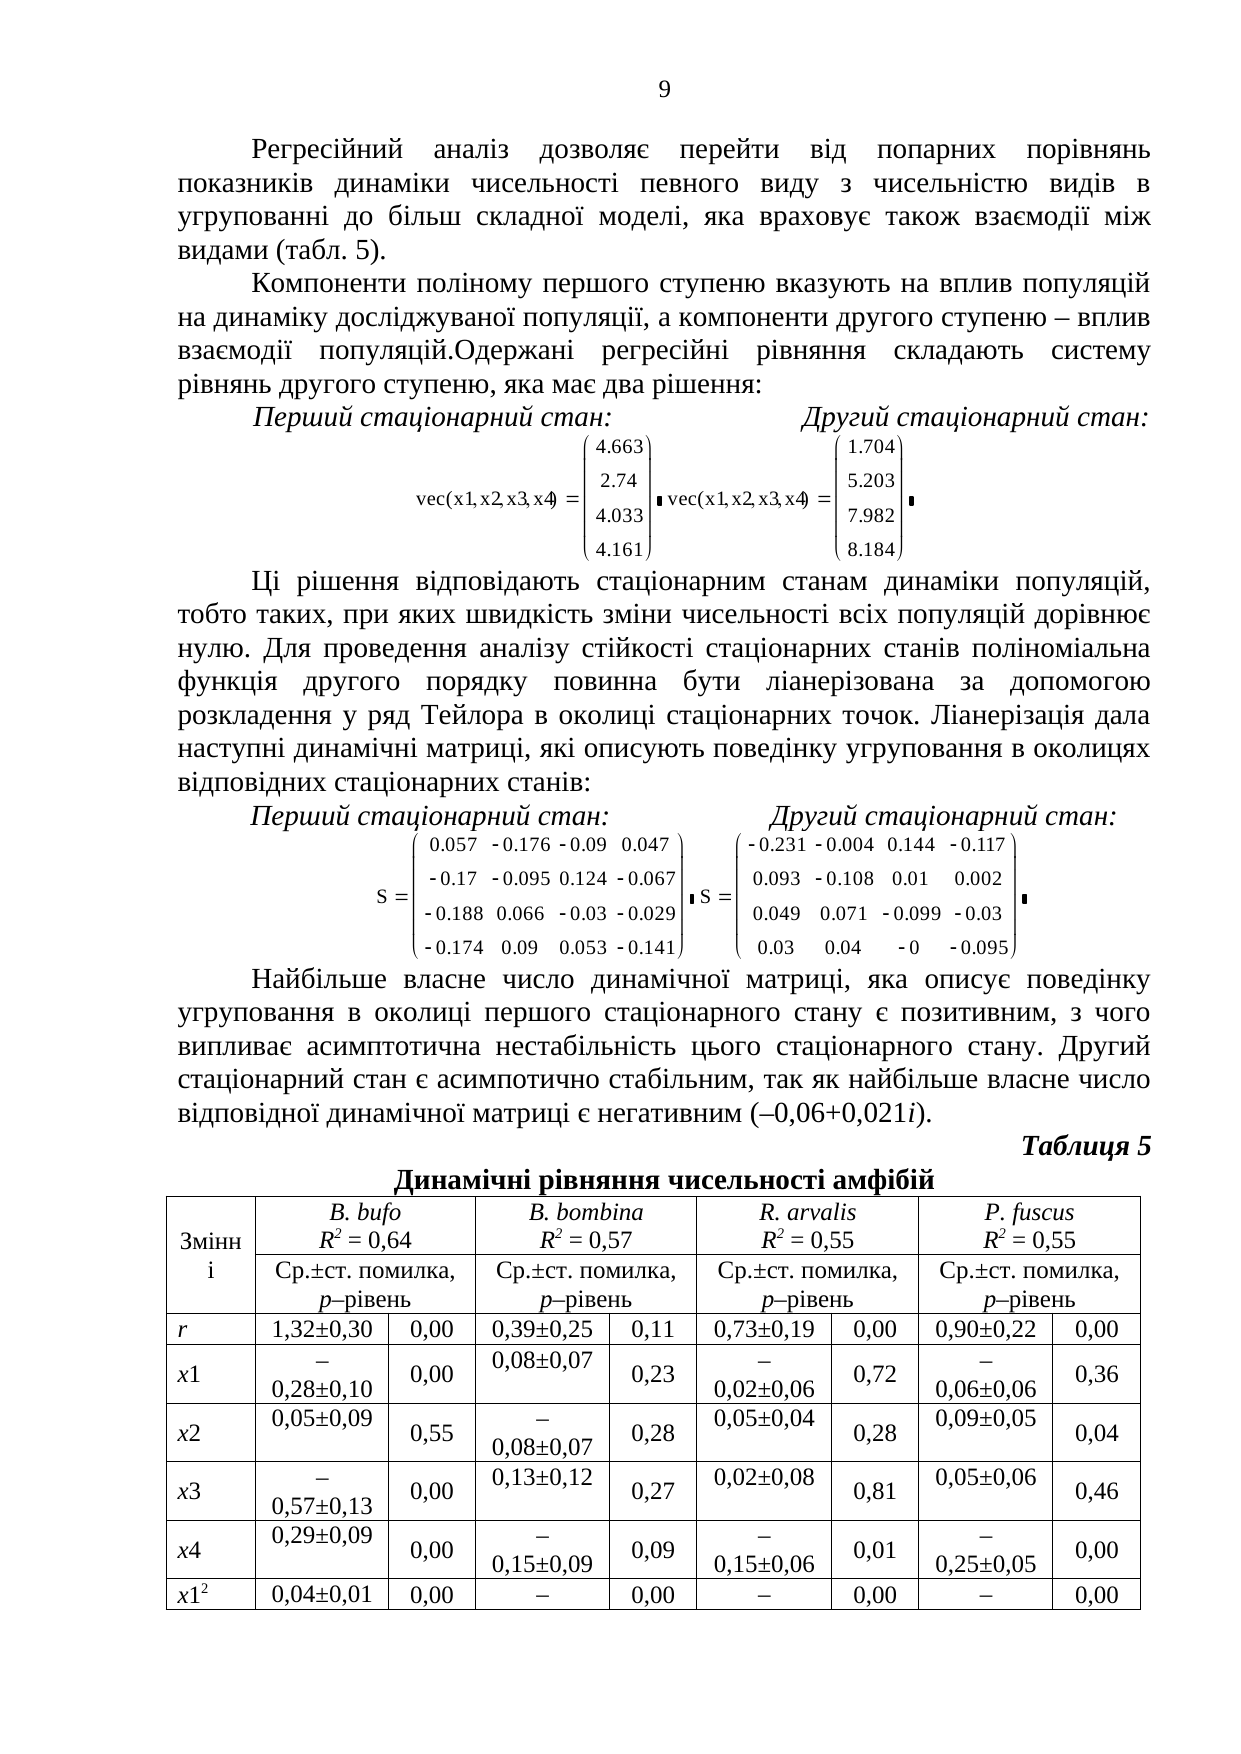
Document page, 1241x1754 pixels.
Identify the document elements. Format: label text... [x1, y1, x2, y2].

table_cell 0,28 [832, 1404, 918, 1461]
table_cell 0,39±0,25 [476, 1314, 609, 1344]
table_cell –0,02±0,01 [919, 1579, 1052, 1609]
table_cell Ср.±ст. помилка, р–рівень [697, 1255, 918, 1313]
table_cell –0,02±0,06 [697, 1345, 831, 1402]
table_cell 0,05±0,04 [697, 1404, 831, 1461]
table_cell 0,00 [389, 1345, 475, 1402]
table_cell 0,00 [389, 1521, 475, 1578]
table_cell 0,90±0,22 [919, 1314, 1052, 1344]
table_cell 0,28 [610, 1404, 696, 1461]
text Динамічні рівняння чисельності амфібій [177, 1162, 1152, 1196]
table_cell 1,32±0,30 [256, 1314, 388, 1344]
table_cell 0,00 [389, 1462, 475, 1519]
table_cell 0,00 [1053, 1521, 1140, 1578]
table_cell 0,04±0,01 [256, 1579, 388, 1609]
table_cell 0,00 [389, 1579, 475, 1609]
table_cell –0,15±0,09 [476, 1521, 609, 1578]
text Перший стаціонарний стан: Другий стаціонарний стан: [177, 399, 1152, 433]
table_cell –0,03±0,01 [697, 1579, 831, 1609]
table_cell r [167, 1314, 255, 1344]
table_cell 0,05±0,06 [919, 1462, 1052, 1519]
table_cell 0,11 [610, 1314, 696, 1344]
table_cell 0,36 [1053, 1345, 1140, 1402]
table_cell 0,04 [1053, 1404, 1140, 1461]
table_cell –0,08±0,07 [476, 1404, 609, 1461]
text Найбільше власне число динамічної матриці, яка описує поведінку угруповання в околиці першого стаціонарного стану є позитивним, з чого випливає асимптотична нестабільність цього стаціонарного стану. Другий стаціонарний стан є асимпотично стабільним, так як найбільше власне число відповідної динамічної матриці є негативним (–0,06+0,021і). [177, 961, 1152, 1128]
table_header P. fuscus R2 = 0,55 [919, 1197, 1140, 1254]
text Таблиця 5 [177, 1128, 1152, 1162]
table_cell 0,00 [832, 1579, 918, 1609]
table_cell 0,00 [1053, 1314, 1140, 1344]
table_cell –0,57±0,13 [256, 1462, 388, 1519]
table_cell 0,27 [610, 1462, 696, 1519]
table_cell 0,00 [389, 1314, 475, 1344]
table_cell 0,81 [832, 1462, 918, 1519]
table_header Змінні [167, 1197, 255, 1313]
table_cell 0,13±0,12 [476, 1462, 609, 1519]
table_header B. bombina R2 = 0,57 [476, 1197, 696, 1254]
table_cell 0,08±0,07 [476, 1345, 609, 1402]
table_cell x3 [167, 1462, 255, 1519]
text Перший стаціонарний стан: Другий стаціонарний стан: [177, 798, 1152, 831]
table_cell 0,02±0,08 [697, 1462, 831, 1519]
text Ці рішення відповідають стаціонарним станам динаміки популяцій, тобто таких, при яких швидкість зміни чисельності всіх популяцій дорівнює нулю. Для проведення аналізу стійкості стаціонарних станів поліноміальна функція другого порядку повинна бути ліанерізована за допомогою розкладення у ряд Тейлора в околиці стаціонарних точок. Ліанерізація дала наступні динамічні матриці, які описують поведінку угруповання в околицях відповідних стаціонарних станів: [177, 563, 1152, 798]
table_cell 0,72 [832, 1345, 918, 1402]
text Компоненти поліному першого ступеню вказують на вплив популяцій на динаміку досліджуваної популяції, а компоненти другого ступеню – вплив взаємодії популяцій.Одержані регресійні рівняння складають систему рівнянь другого ступеню, яка має два рішення: [177, 265, 1152, 399]
table_cell 0,29±0,09 [256, 1521, 388, 1578]
table_cell –0,15±0,06 [697, 1521, 831, 1578]
table_cell –0,06±0,06 [919, 1345, 1052, 1402]
table_cell Ср.±ст. помилка, р–рівень [476, 1255, 696, 1313]
table_cell 0,23 [610, 1345, 696, 1402]
table_cell 0,05±0,09 [256, 1404, 388, 1461]
table_cell 0,00 [832, 1314, 918, 1344]
text Регресійний аналіз дозволяє перейти від попарних порівнянь показників динаміки чисельності певного виду з чисельністю видів в угрупованні до більш складної моделі, яка враховує також взаємодії між видами (табл. 5). [177, 131, 1152, 265]
table_cell x1 [167, 1345, 255, 1402]
table_cell –0,28±0,10 [256, 1345, 388, 1402]
table_cell Ср.±ст. помилка, р–рівень [919, 1255, 1140, 1313]
table_cell –0,25±0,05 [919, 1521, 1052, 1578]
table_cell 0,46 [1053, 1462, 1140, 1519]
table_cell x2 [167, 1404, 255, 1461]
table_cell 0,00 [610, 1579, 696, 1609]
table_cell 0,09 [610, 1521, 696, 1578]
table_cell x4 [167, 1521, 255, 1578]
table_cell Ср.±ст. помилка, р–рівень [256, 1255, 475, 1313]
table_header R. arvalis R2 = 0,55 [697, 1197, 918, 1254]
table_header B. bufo R2 = 0,64 [256, 1197, 475, 1254]
table_cell 0,00 [1053, 1579, 1140, 1609]
table_cell –0,03±0,01 [476, 1579, 609, 1609]
table_cell 0,73±0,19 [697, 1314, 831, 1344]
table_cell 0,01 [832, 1521, 918, 1578]
table_cell 0,09±0,05 [919, 1404, 1052, 1461]
table_cell x12 [167, 1579, 255, 1609]
table_cell 0,55 [389, 1404, 475, 1461]
